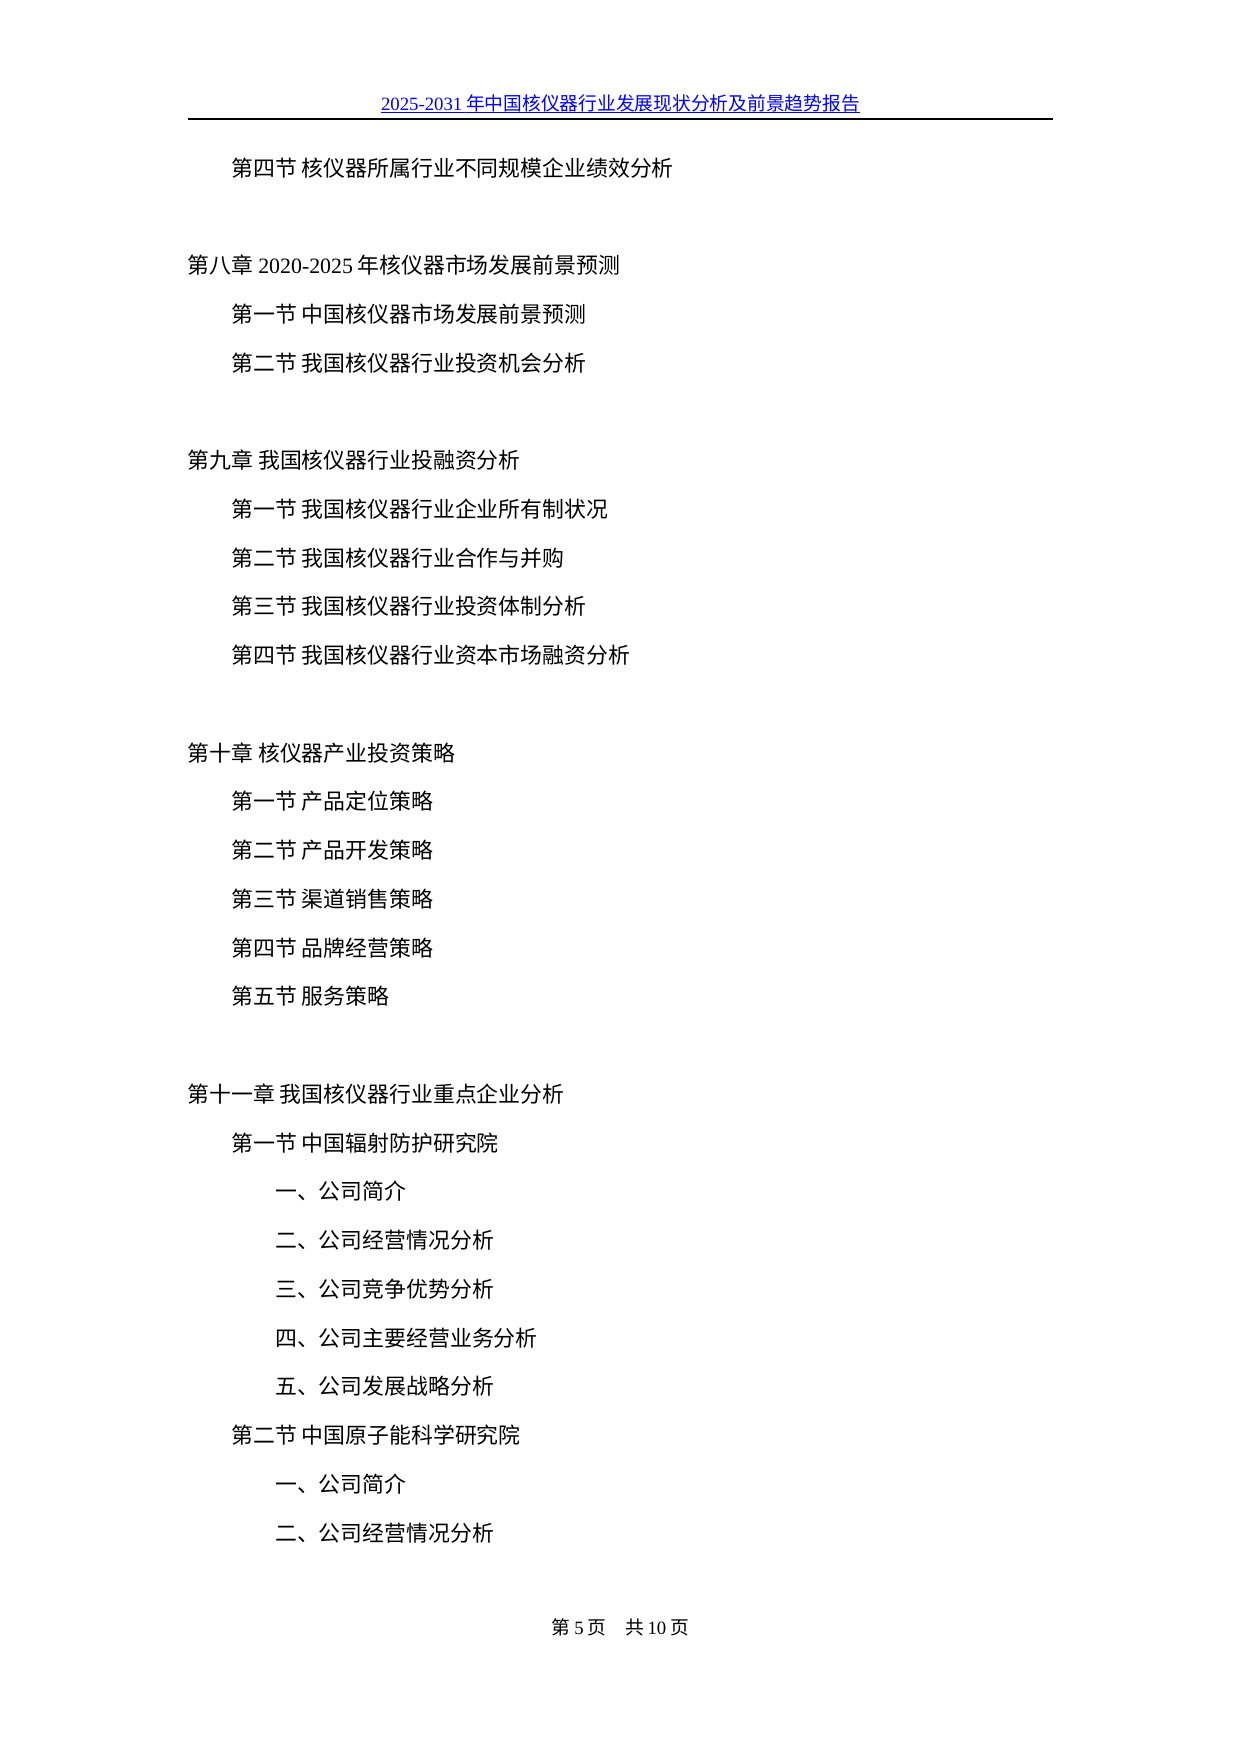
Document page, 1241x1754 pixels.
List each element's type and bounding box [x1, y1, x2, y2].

text [187, 150, 1053, 1548]
